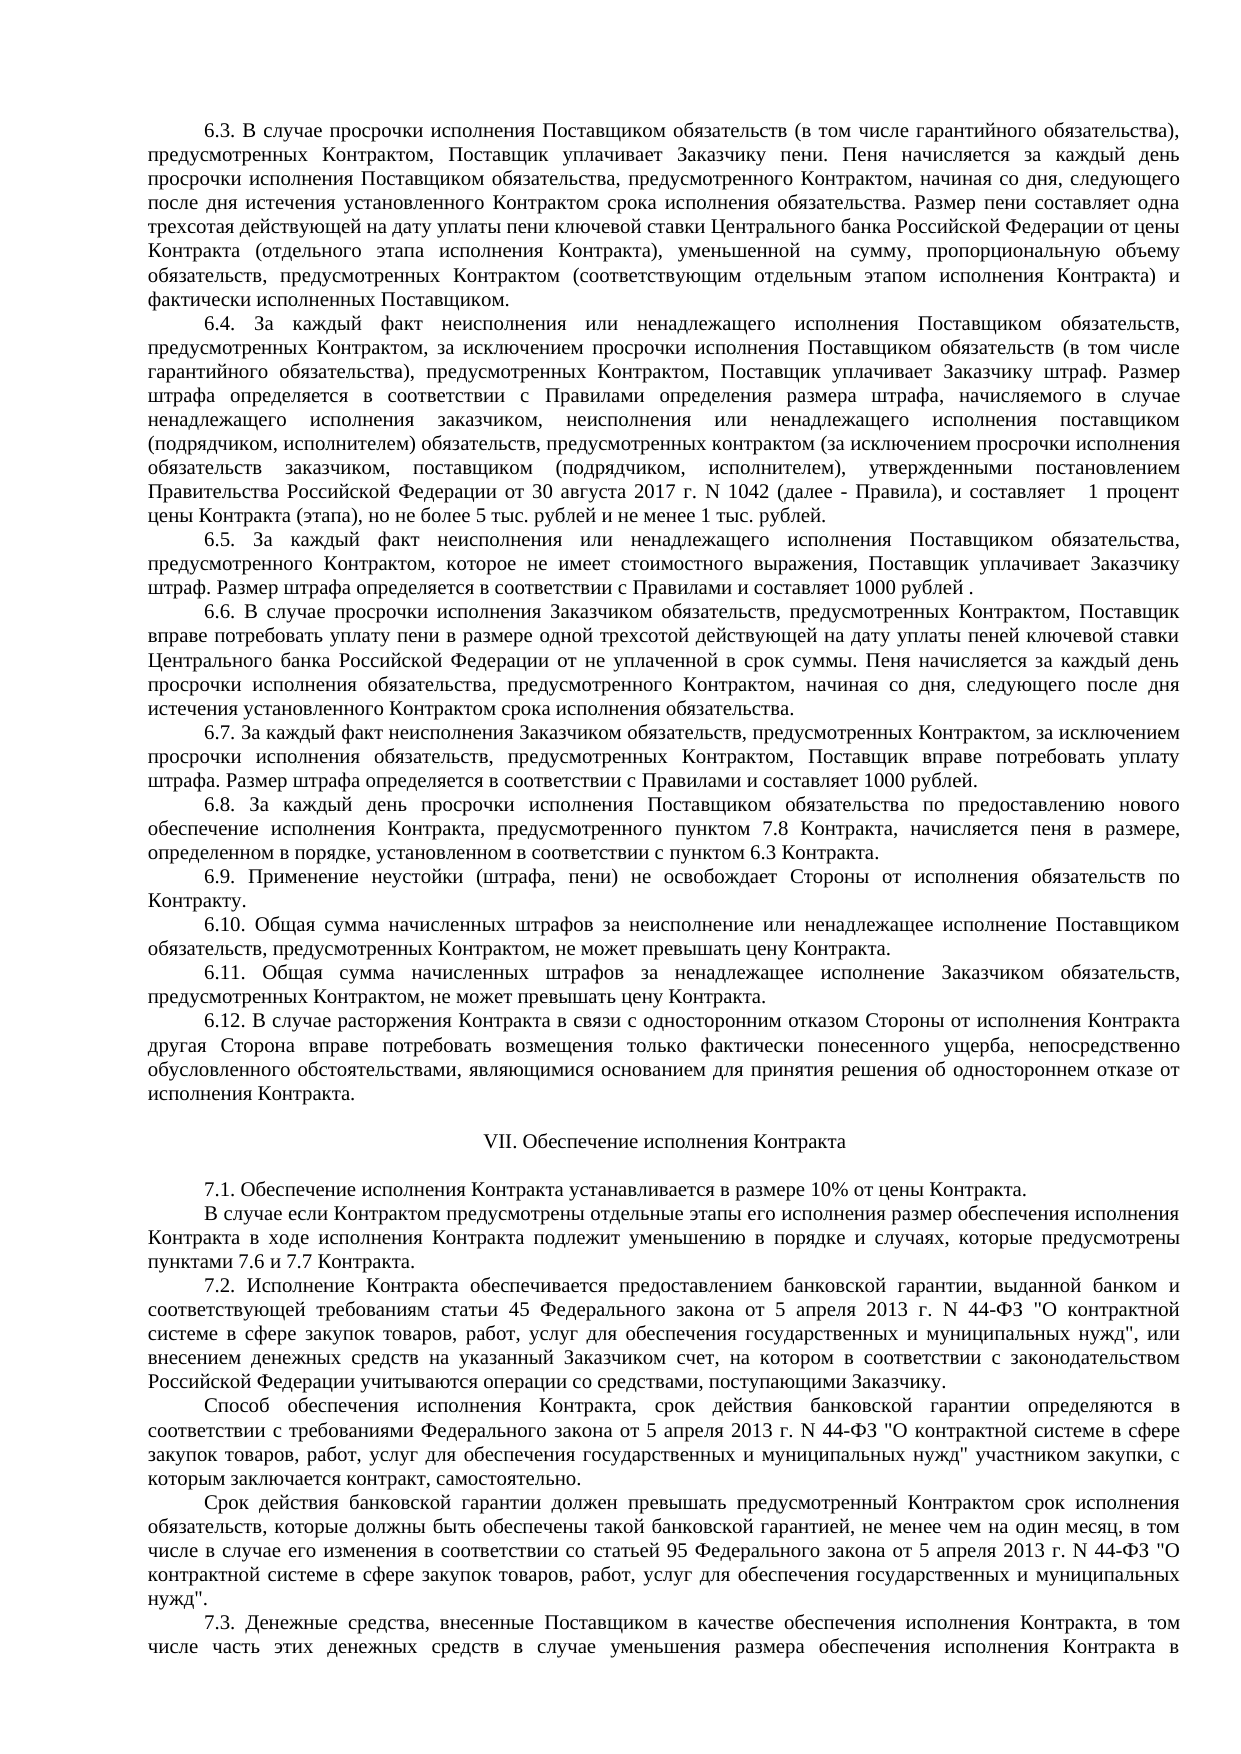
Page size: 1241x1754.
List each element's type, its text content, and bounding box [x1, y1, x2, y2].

text 6.6. В случае просрочки исполнения Заказчиком обязательств, предусмотренных Контрактом, Поставщик вправе потребовать уплату пени в размере одной трехсотой действующей на дату уплаты пеней ключевой ставки Центрального банка Российской Федерации от не уплаченной в срок суммы. Пеня начисляется за каждый день просрочки исполнения обязательства, предусмотренного Контрактом, начиная со дня, следующего после дня истечения установленного Контрактом срока исполнения обязательства. [148, 599, 1181, 720]
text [148, 1610, 1181, 1658]
text 7.2. Исполнение Контракта обеспечивается предоставлением банковской гарантии, выданной банком и соответствующей требованиям статьи 45 Федерального закона от 5 апреля 2013 г. N 44-ФЗ "О контрактной системе в сфере закупок товаров, работ, услуг для обеспечения государственных и муниципальных нужд", или внесением денежных средств на указанный Заказчиком счет, на котором в соответствии с законодательством Российской Федерации учитываются операции со средствами, поступающими Заказчику. [148, 1273, 1181, 1393]
text 7.1. Обеспечение исполнения Контракта устанавливается в размере 10% от цены Контракта. [148, 1177, 1181, 1201]
text Срок действия банковской гарантии должен превышать предусмотренный Контрактом срок исполнения обязательств, которые должны быть обеспечены такой банковской гарантией, не менее чем на один месяц, в том числе в случае его изменения в соответствии со статьей 95 Федерального закона от 5 апреля 2013 г. N 44-ФЗ "О контрактной системе в сфере закупок товаров, работ, услуг для обеспечения государственных и муниципальных нужд". [148, 1490, 1181, 1610]
text Способ обеспечения исполнения Контракта, срок действия банковской гарантии определяются в соответствии с требованиями Федерального закона от 5 апреля 2013 г. N 44-ФЗ "О контрактной системе в сфере закупок товаров, работ, услуг для обеспечения государственных и муниципальных нужд" участником закупки, с которым заключается контракт, самостоятельно. [148, 1393, 1181, 1490]
text 6.12. В случае расторжения Контракта в связи с односторонним отказом Стороны от исполнения Контракта другая Сторона вправе потребовать возмещения только фактически понесенного ущерба, непосредственно обусловленного обстоятельствами, являющимися основанием для принятия решения об одностороннем отказе от исполнения Контракта. [148, 1008, 1181, 1105]
text VII. Обеспечение исполнения Контракта [148, 1129, 1181, 1153]
text В случае если Контрактом предусмотрены отдельные этапы его исполнения размер обеспечения исполнения Контракта в ходе исполнения Контракта подлежит уменьшению в порядке и случаях, которые предусмотрены пунктами 7.6 и 7.7 Контракта. [148, 1201, 1181, 1273]
text 6.11. Общая сумма начисленных штрафов за ненадлежащее исполнение Заказчиком обязательств, предусмотренных Контрактом, не может превышать цену Контракта. [148, 960, 1181, 1008]
text 6.8. За каждый день просрочки исполнения Поставщиком обязательства по предоставлению нового обеспечение исполнения Контракта, предусмотренного пунктом 7.8 Контракта, начисляется пеня в размере, определенном в порядке, установленном в соответствии с пунктом 6.3 Контракта. [148, 792, 1181, 864]
text 6.9. Применение неустойки (штрафа, пени) не освобождает Стороны от исполнения обязательств по Контракту. [148, 864, 1181, 912]
text 6.5. За каждый факт неисполнения или ненадлежащего исполнения Поставщиком обязательства, предусмотренного Контрактом, которое не имеет стоимостного выражения, Поставщик уплачивает Заказчику штраф. Размер штрафа определяется в соответствии с Правилами и составляет 1000 рублей . [148, 527, 1181, 599]
text 6.7. За каждый факт неисполнения Заказчиком обязательств, предусмотренных Контрактом, за исключением просрочки исполнения обязательств, предусмотренных Контрактом, Поставщик вправе потребовать уплату штрафа. Размер штрафа определяется в соответствии с Правилами и составляет 1000 рублей. [148, 720, 1181, 792]
text 6.3. В случае просрочки исполнения Поставщиком обязательств (в том числе гарантийного обязательства), предусмотренных Контрактом, Поставщик уплачивает Заказчику пени. Пеня начисляется за каждый день просрочки исполнения Поставщиком обязательства, предусмотренного Контрактом, начиная со дня, следующего после дня истечения установленного Контрактом срока исполнения обязательства. Размер пени составляет одна трехсотая действующей на дату уплаты пени ключевой ставки Центрального банка Российской Федерации от цены Контракта (отдельного этапа исполнения Контракта), уменьшенной на сумму, пропорциональную объему обязательств, предусмотренных Контрактом (соответствующим отдельным этапом исполнения Контракта) и фактически исполненных Поставщиком. [148, 118, 1181, 311]
text 6.4. За каждый факт неисполнения или ненадлежащего исполнения Поставщиком обязательств, предусмотренных Контрактом, за исключением просрочки исполнения Поставщиком обязательств (в том числе гарантийного обязательства), предусмотренных Контрактом, Поставщик уплачивает Заказчику штраф. Размер штрафа определяется в соответствии с Правилами определения размера штрафа, начисляемого в случае ненадлежащего исполнения заказчиком, неисполнения или ненадлежащего исполнения поставщиком (подрядчиком, исполнителем) обязательств, предусмотренных контрактом (за исключением просрочки исполнения обязательств заказчиком, поставщиком (подрядчиком, исполнителем), утвержденными постановлением Правительства Российской Федерации от 30 августа 2017 г. N 1042 (далее - Правила), и составляет 1 процент цены Контракта (этапа), но не более 5 тыс. рублей и не менее 1 тыс. рублей. [148, 311, 1181, 527]
text 6.10. Общая сумма начисленных штрафов за неисполнение или ненадлежащее исполнение Поставщиком обязательств, предусмотренных Контрактом, не может превышать цену Контракта. [148, 912, 1181, 960]
